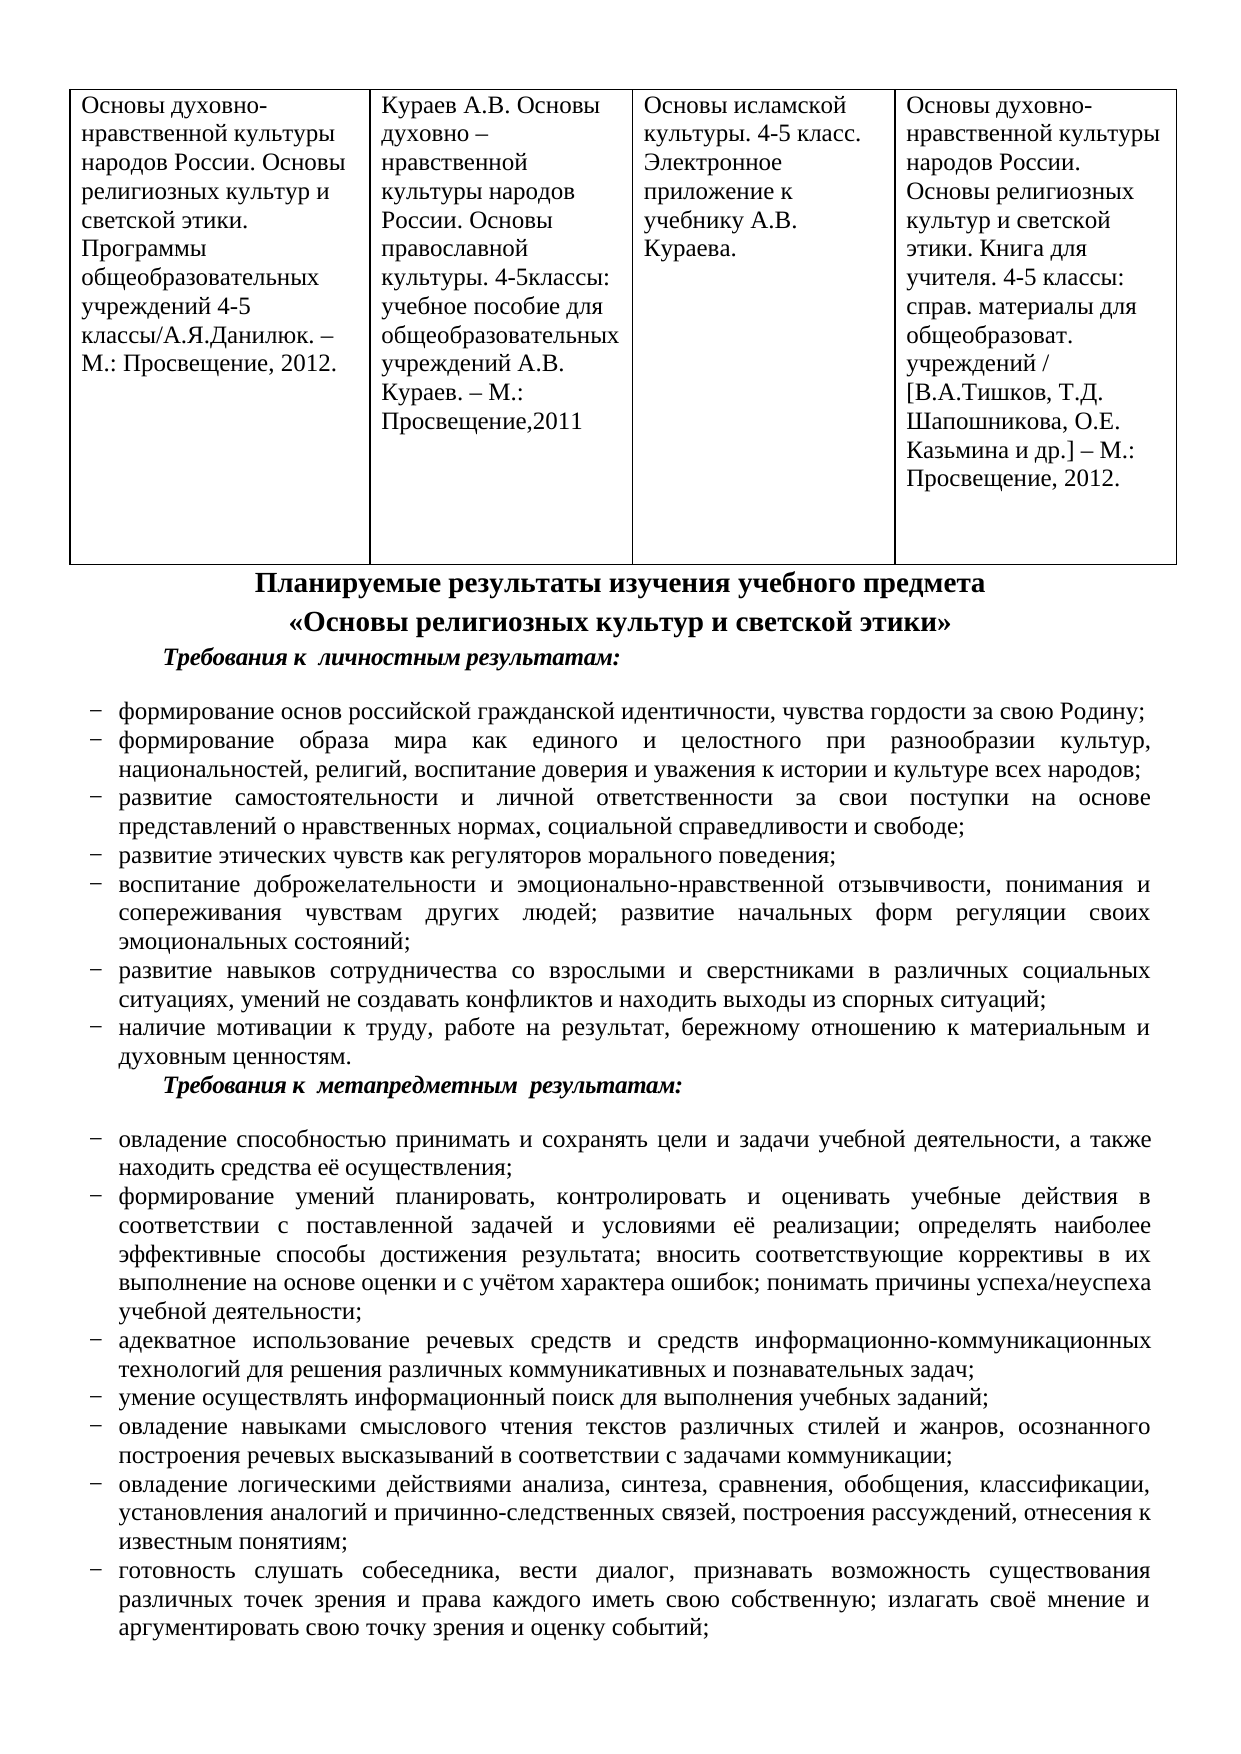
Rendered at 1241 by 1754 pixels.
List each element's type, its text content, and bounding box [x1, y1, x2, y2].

table_cell Основы духовно-нравственной культуры народов России. Основы религиозных культур и светской этики. Книга для учителя. 4-5 классы: справ. материалы для общеобразоват. учреждений / [В.А.Тишков, Т.Д. Шапошникова, О.Е. Казьмина и др.] – М.: Просвещение, 2012. [896, 90, 1176, 564]
list воспитание доброжелательности и эмоционально-нравственной отзывчивости, понимания и сопереживания чувствам других людей; развитие начальных форм регуляции своих эмоциональных состояний; [89, 869, 1152, 955]
list овладение логическими действиями анализа, синтеза, сравнения, обобщения, классификации, установления аналогий и причинно-следственных связей, построения рассуждений, отнесения к известным понятиям; [89, 1469, 1152, 1555]
list овладение способностью принимать и сохранять цели и задачи учебной деятельности, а также находить средства её осуществления; [89, 1124, 1152, 1181]
list адекватное использование речевых средств и средств информационно-коммуникационных технологий для решения различных коммуникативных и познавательных задач; [89, 1325, 1152, 1382]
list развитие этических чувств как регуляторов морального поведения; [89, 840, 1152, 869]
text «Основы религиозных культур и светской этики» [89, 604, 1152, 637]
table_cell Основы духовно-нравственной культуры народов России. Основы религиозных культур и светской этики. Программы общеобразовательных учреждений 4-5 классы/А.Я.Данилюк. – М.: Просвещение, 2012. [71, 90, 369, 564]
text Требования к метапредметным результатам: [89, 1070, 1152, 1099]
list формирование образа мира как единого и целостного при разнообразии культур, национальностей, религий, воспитание доверия и уважения к истории и культуре всех народов; [89, 725, 1152, 782]
list развитие навыков сотрудничества со взрослыми и сверстниками в различных социальных ситуациях, умений не создавать конфликтов и находить выходы из спорных ситуаций; [89, 955, 1152, 1012]
list формирование умений планировать, контролировать и оценивать учебные действия в соответствии с поставленной задачей и условиями её реализации; определять наиболее эффективные способы достижения результата; вносить соответствующие коррективы в их выполнение на основе оценки и с учётом характера ошибок; понимать причины успеха/неуспеха учебной деятельности; [89, 1181, 1152, 1325]
table_cell Основы исламской культуры. 4-5 класс. Электронное приложение к учебнику А.В. Кураева. [633, 90, 894, 564]
list готовность слушать собеседника, вести диалог, признавать возможность существования различных точек зрения и права каждого иметь свою собственную; излагать своё мнение и аргументировать свою точку зрения и оценку событий; [89, 1555, 1152, 1641]
list овладение навыками смыслового чтения текстов различных стилей и жанров, осознанного построения речевых высказываний в соответствии с задачами коммуникации; [89, 1411, 1152, 1469]
text Требования к личностным результатам: [89, 642, 1152, 671]
list развитие самостоятельности и личной ответственности за свои поступки на основе представлений о нравственных нормах, социальной справедливости и свободе; [89, 782, 1152, 840]
list наличие мотивации к труду, работе на результат, бережному отношению к материальным и духовным ценностям. [89, 1012, 1152, 1070]
table_cell Кураев А.В. Основы духовно – нравственной культуры народов России. Основы православной культуры. 4-5классы: учебное пособие для общеобразовательных учреждений А.В. Кураев. – М.: Просвещение,2011 [371, 90, 632, 564]
text Планируемые результаты изучения учебного предмета [89, 565, 1152, 599]
list умение осуществлять информационный поиск для выполнения учебных заданий; [89, 1382, 1152, 1411]
list формирование основ российской гражданской идентичности, чувства гордости за свою Родину; [89, 696, 1152, 725]
